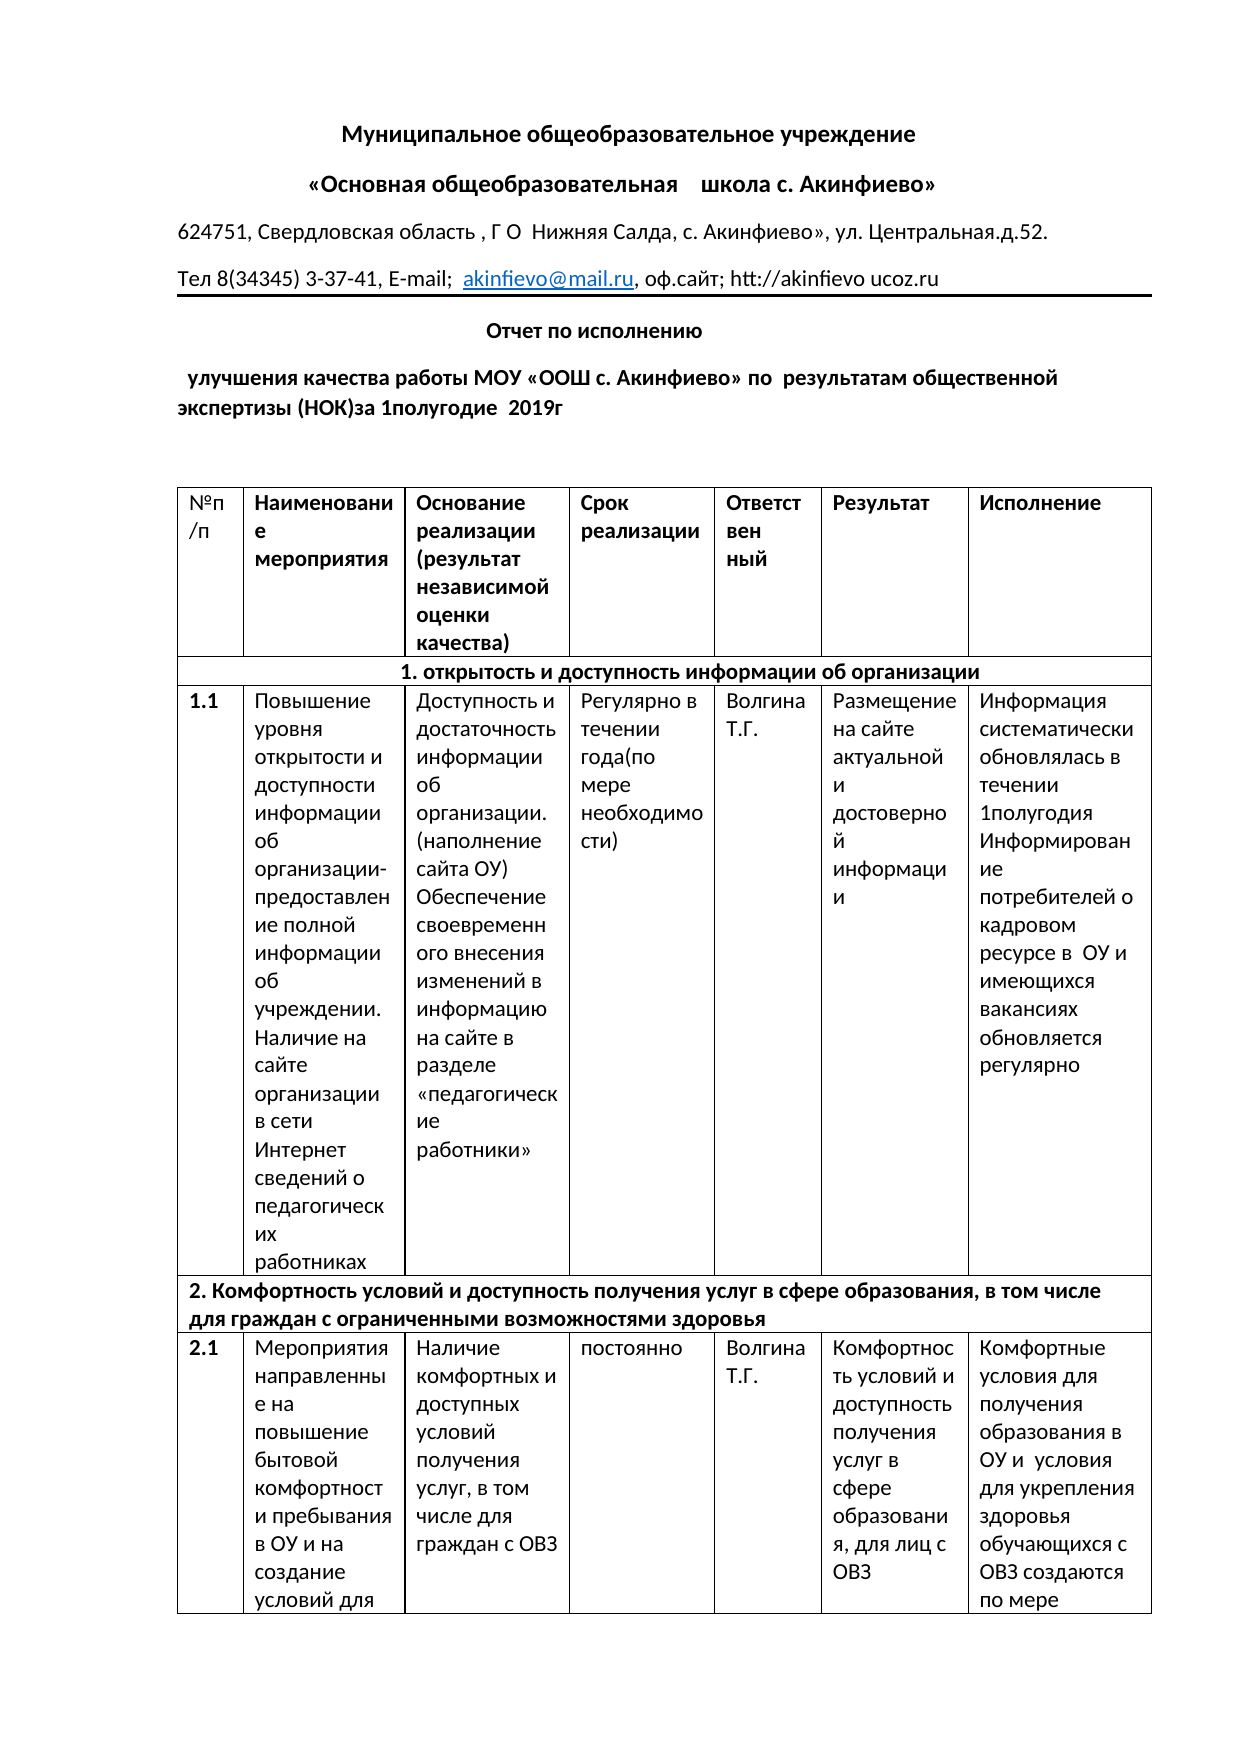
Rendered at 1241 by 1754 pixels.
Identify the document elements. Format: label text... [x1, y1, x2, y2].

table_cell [822, 1333, 968, 1613]
text «Основная общеобразовательная школа с. Акинфиево» [177, 168, 1152, 198]
table_cell 1.1 [178, 686, 243, 1275]
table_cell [969, 1333, 1151, 1613]
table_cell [244, 1333, 404, 1613]
table_cell Доступность и достаточность информации об организации. (наполнение сайта ОУ) Обеспечение своевременного внесения изменений в информацию на сайте в разделе «педагогические работники» [406, 686, 569, 1275]
table_cell Информация систематически обновлялась в течении 1полугодия Информирование потребителей о кадровом ресурсе в ОУ и имеющихся вакансиях обновляется регулярно [969, 686, 1151, 1275]
table_cell Регулярно в течении года(по мере необходимости) [570, 686, 714, 1275]
table_cell постоянно [570, 1333, 714, 1613]
text 624751, Свердловская область , Г О Нижняя Салда, с. Акинфиево», ул. Центральная.д.52. [177, 217, 1152, 245]
table_header Срок реализации [570, 488, 714, 656]
table_cell Волгина Т.Г. [715, 686, 821, 1275]
text Тел 8(34345) 3-37-41, E-mail; akinfievo@mail.ru, оф.сайт; htt://akinfievo ucoz.ru [177, 264, 1152, 294]
table_header Наименование мероприятия [244, 488, 404, 656]
table_cell Повышение уровня открытости и доступности информации об организации- предоставление полной информации об учреждении. Наличие на сайте организации в сети Интернет сведений о педагогических работниках [244, 686, 404, 1275]
table_cell 1. открытость и доступность информации об организации [178, 657, 1151, 685]
table_cell Размещение на сайте актуальной и достоверной информации [822, 686, 968, 1275]
table_cell 2. Комфортность условий и доступность получения услуг в сфере образования, в том числе для граждан с ограниченными возможностями здоровья [178, 1276, 1151, 1332]
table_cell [406, 1333, 569, 1613]
table_header Исполнение [969, 488, 1151, 656]
table_header Основание реализации (результат независимой оценки качества) [406, 488, 569, 656]
text Отчет по исполнению [177, 316, 1152, 344]
table_cell 2.1 [178, 1333, 243, 1613]
table_header Результат [822, 488, 968, 656]
table_header №п/п [178, 488, 243, 656]
table_cell Волгина Т.Г. [715, 1333, 821, 1613]
text Муниципальное общеобразовательное учреждение [177, 118, 1152, 149]
table_header Ответствен ный [715, 488, 821, 656]
text улучшения качества работы МОУ «ООШ с. Акинфиево» по результатам общественной экспертизы (НОК)за 1полугодие 2019г [177, 363, 1152, 421]
